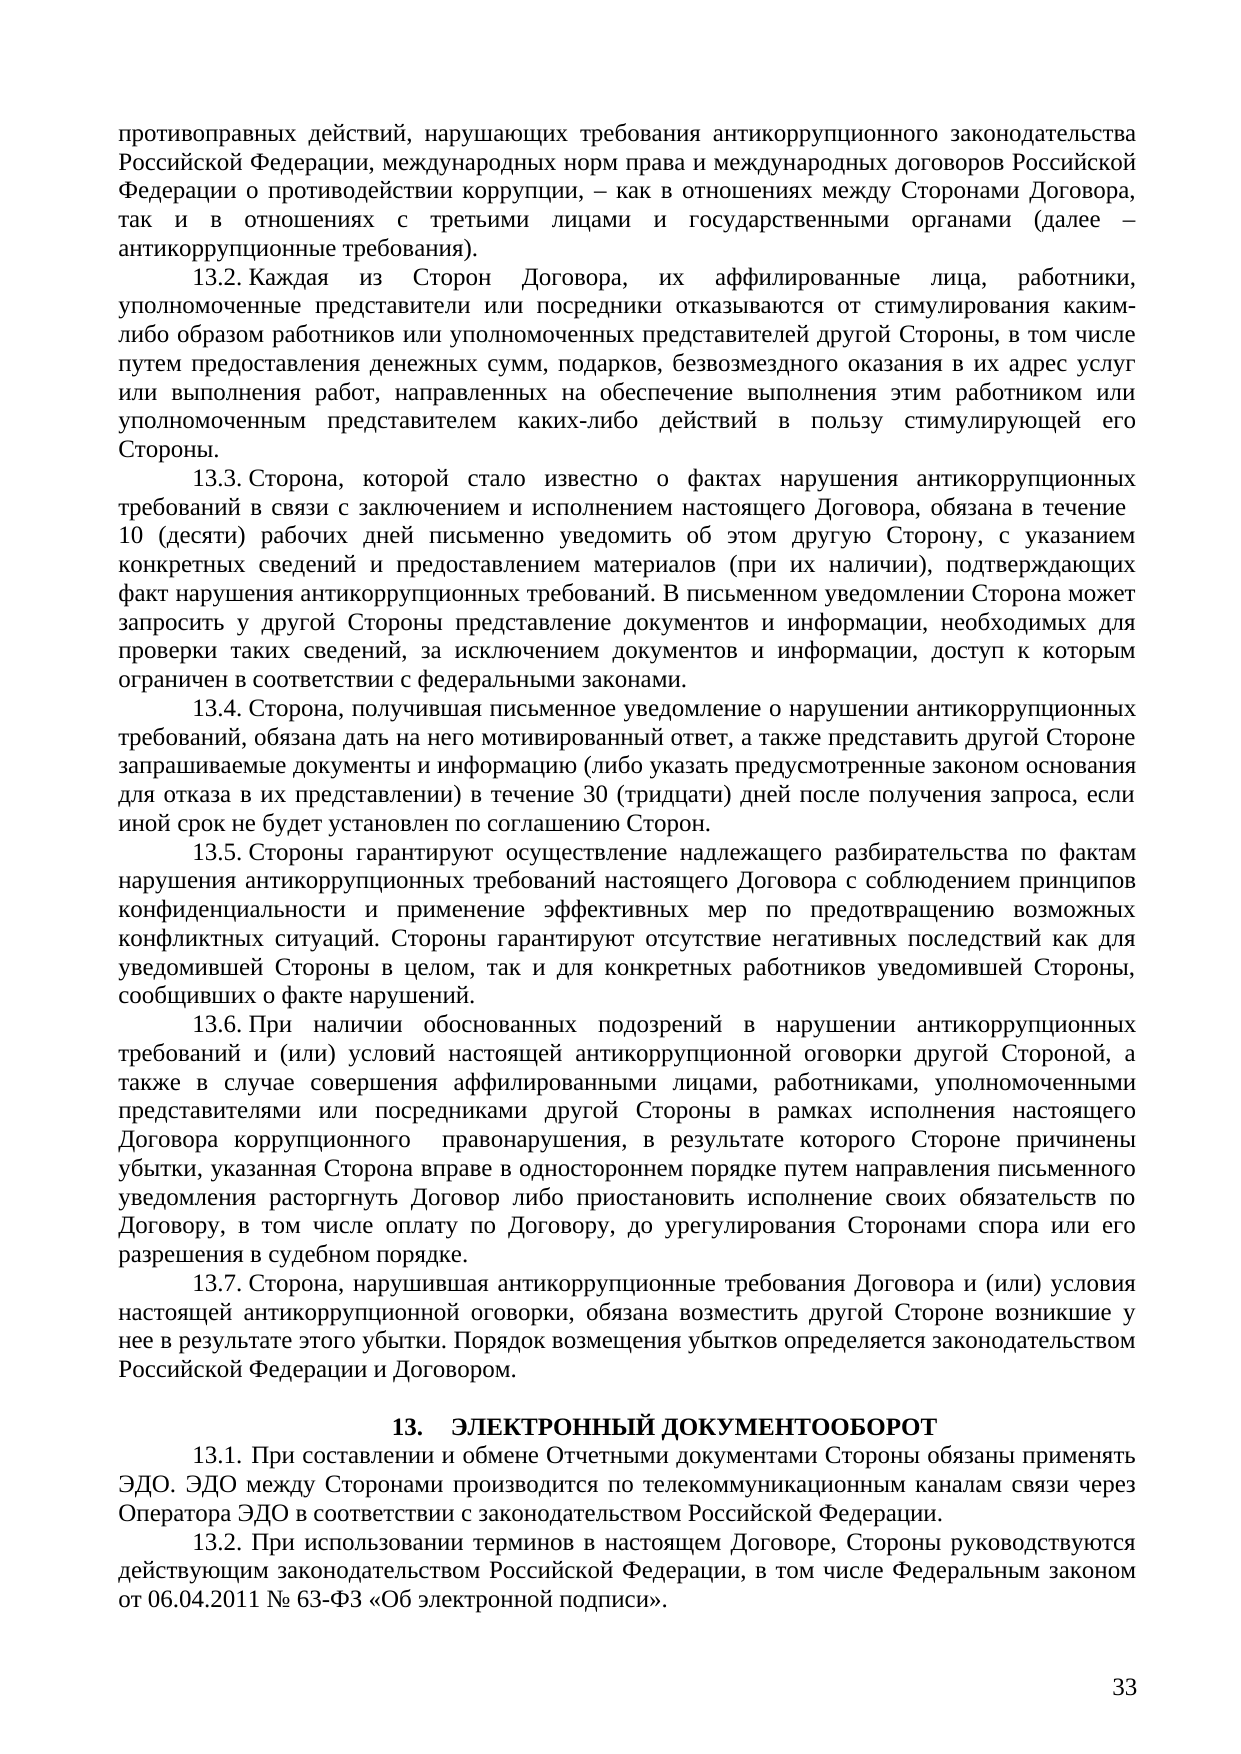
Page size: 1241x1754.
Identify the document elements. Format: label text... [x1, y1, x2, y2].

text 13.6. При наличии обоснованных подозрений в нарушении антикоррупционных требований и (или) условий настоящей антикоррупционной оговорки другой Стороной, а также в случае совершения аффилированными лицами, работниками, уполномоченными представителями или посредниками другой Стороны в рамках исполнения настоящего Договора коррупционного правонарушения, в результате которого Стороне причинены убытки, указанная Сторона вправе в одностороннем порядке путем направления письменного уведомления расторгнуть Договор либо приостановить исполнение своих обязательств по Договору, в том числе оплату по Договору, до урегулирования Сторонами спора или его разрешения в судебном порядке. [118, 1009, 1137, 1268]
list При использовании терминов в настоящем Договоре, Стороны руководствуются действующим законодательством Российской Федерации, в том числе Федеральным законом от 06.04.2011 № 63-ФЗ «Об электронной подписи». [118, 1527, 1137, 1613]
text 13.7. Сторона, нарушившая антикоррупционные требования Договора и (или) условия настоящей антикоррупционной оговорки, обязана возместить другой Стороне возникшие у нее в результате этого убытки. Порядок возмещения убытков определяется законодательством Российской Федерации и Договором. [118, 1268, 1137, 1383]
text 13.5. Стороны гарантируют осуществление надлежащего разбирательства по фактам нарушения антикоррупционных требований настоящего Договора с соблюдением принципов конфиденциальности и применение эффективных мер по предотвращению возможных конфликтных ситуаций. Стороны гарантируют отсутствие негативных последствий как для уведомившей Стороны в целом, так и для конкретных работников уведомившей Стороны, сообщивших о факте нарушений. [118, 837, 1137, 1009]
list При составлении и обмене Отчетными документами Стороны обязаны применять ЭДО. ЭДО между Сторонами производится по телекоммуникационным каналам связи через Оператора ЭДО в соответствии с законодательством Российской Федерации. [118, 1441, 1137, 1527]
text 13.2. Каждая из Сторон Договора, их аффилированные лица, работники, уполномоченные представители или посредники отказываются от стимулирования каким-либо образом работников или уполномоченных представителей другой Стороны, в том числе путем предоставления денежных сумм, подарков, безвозмездного оказания в их адрес услуг или выполнения работ, направленных на обеспечение выполнения этим работником или уполномоченным представителем каких-либо действий в пользу стимулирующей его Стороны. [118, 262, 1137, 463]
text 13.3. Сторона, которой стало известно о фактах нарушения антикоррупционных требований в связи с заключением и исполнением настоящего Договора, обязана в течение 10 (десяти) рабочих дней письменно уведомить об этом другую Сторону, с указанием конкретных сведений и предоставлением материалов (при их наличии), подтверждающих факт нарушения антикоррупционных требований. В письменном уведомлении Сторона может запросить у другой Стороны представление документов и информации, необходимых для проверки таких сведений, за исключением документов и информации, доступ к которым ограничен в соответствии с федеральными законами. [118, 463, 1137, 693]
text 13.4. Сторона, получившая письменное уведомление о нарушении антикоррупционных требований, обязана дать на него мотивированный ответ, а также представить другой Стороне запрашиваемые документы и информацию (либо указать предусмотренные законом основания для отказа в их представлении) в течение 30 (тридцати) дней после получения запроса, если иной срок не будет установлен по соглашению Сторон. [118, 693, 1137, 837]
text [118, 118, 1137, 262]
list ЭЛЕКТРОННЫЙ ДОКУМЕНТООБОРОТ [118, 1412, 1137, 1441]
